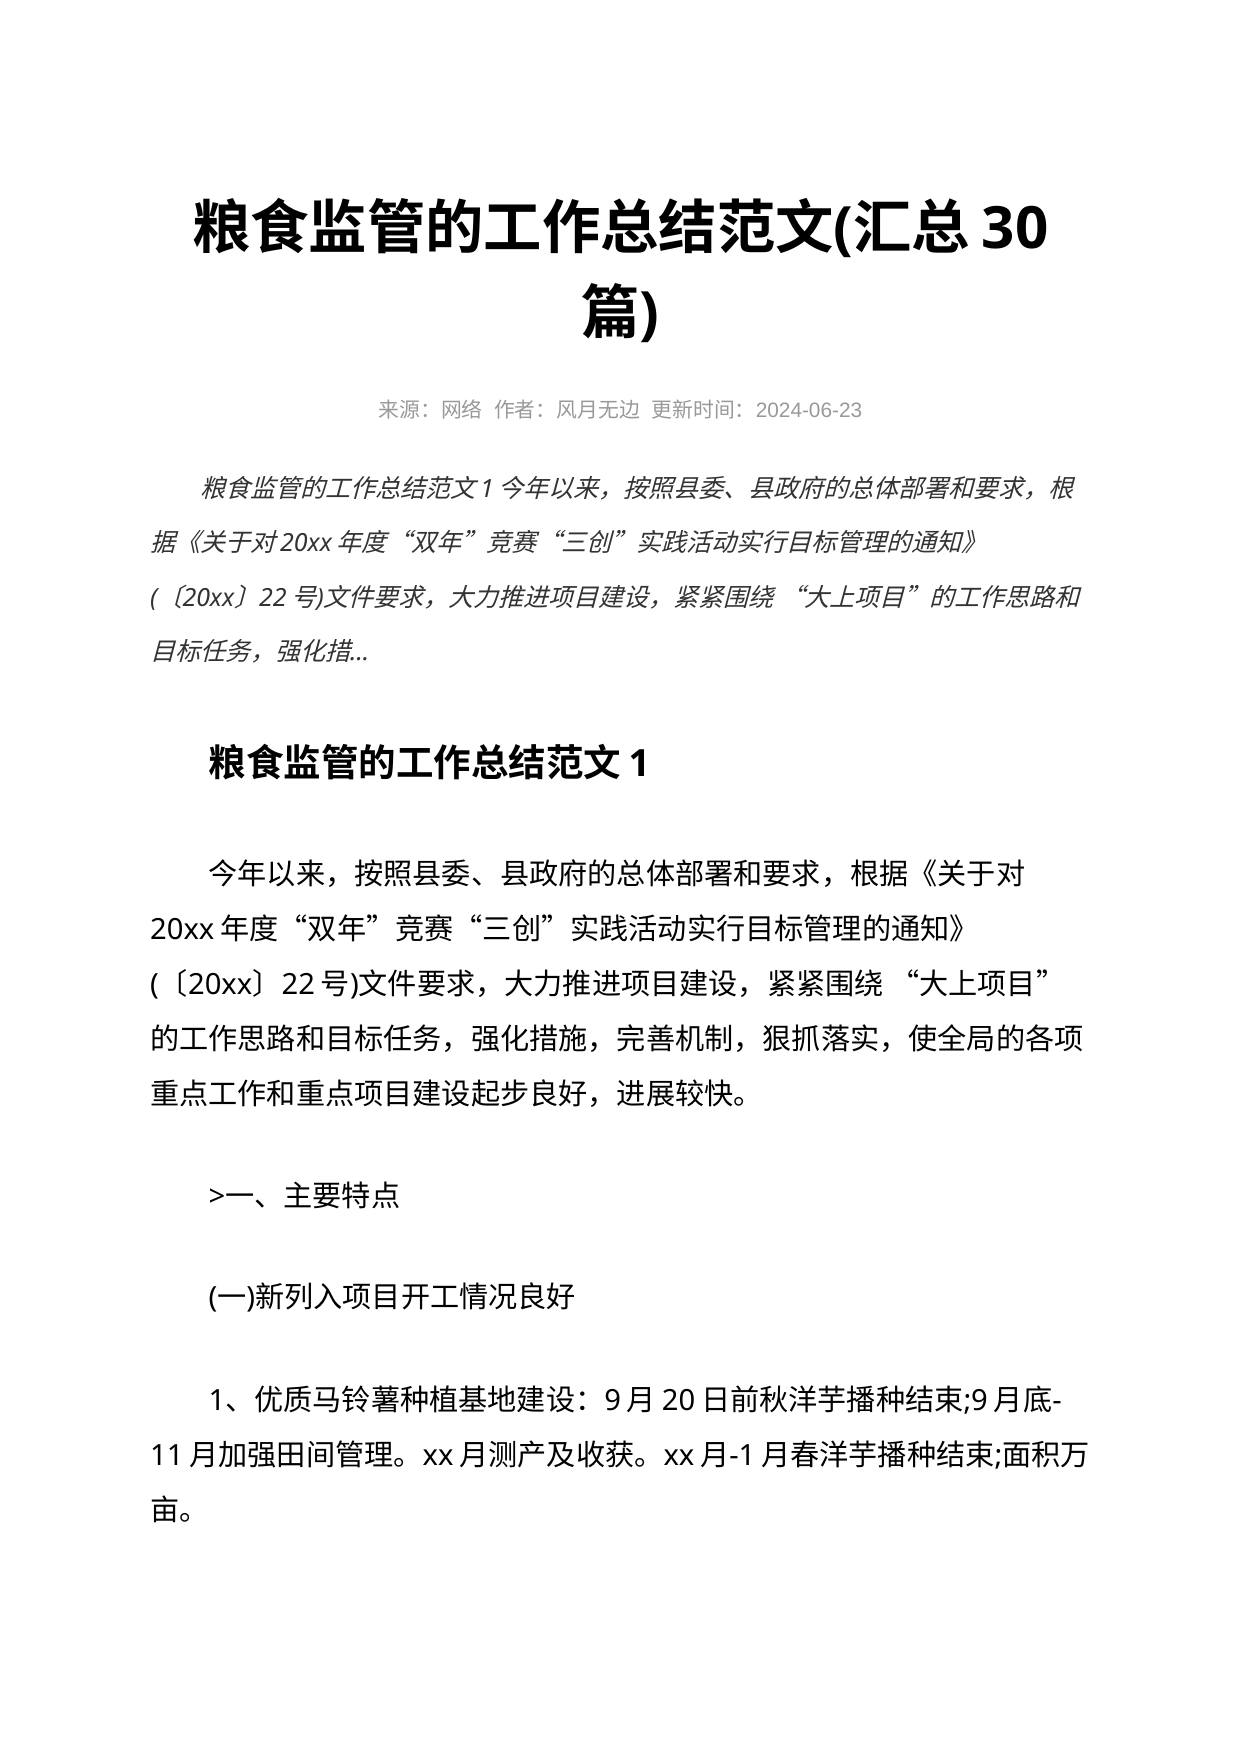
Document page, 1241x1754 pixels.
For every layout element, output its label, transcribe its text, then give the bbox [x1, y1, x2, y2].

text 来源：网络 作者：风月无边 更新时间：2024-06-23 [150, 398, 1090, 422]
text 今年以来，按照县委、县政府的总体部署和要求，根据《关于对20xx年度“双年”竞赛“三创”实践活动实行目标管理的通知》(〔20xx〕22号)文件要求，大力推进项目建设，紧紧围绕 “大上项目”的工作思路和目标任务，强化措施，完善机制，狠抓落实，使全局的各项重点工作和重点项目建设起步良好，进展较快。 [150, 851, 1090, 1113]
text 粮食监管的工作总结范文1今年以来，按照县委、县政府的总体部署和要求，根据《关于对20xx年度“双年”竞赛“三创”实践活动实行目标管理的通知》(〔20xx〕22号)文件要求，大力推进项目建设，紧紧围绕 “大上项目”的工作思路和目标任务，强化措... [150, 468, 1090, 668]
text (一)新列入项目开工情况良好 [150, 1274, 1090, 1316]
text 粮食监管的工作总结范文1 [150, 733, 1090, 787]
text >一、主要特点 [150, 1172, 1090, 1214]
subtitle 粮食监管的工作总结范文(汇总30篇) [150, 181, 1090, 351]
text 1、优质马铃薯种植基地建设：9月20日前秋洋芋播种结束;9月底-11月加强田间管理。xx月测产及收获。xx月-1月春洋芋播种结束;面积万亩。 [150, 1376, 1090, 1528]
